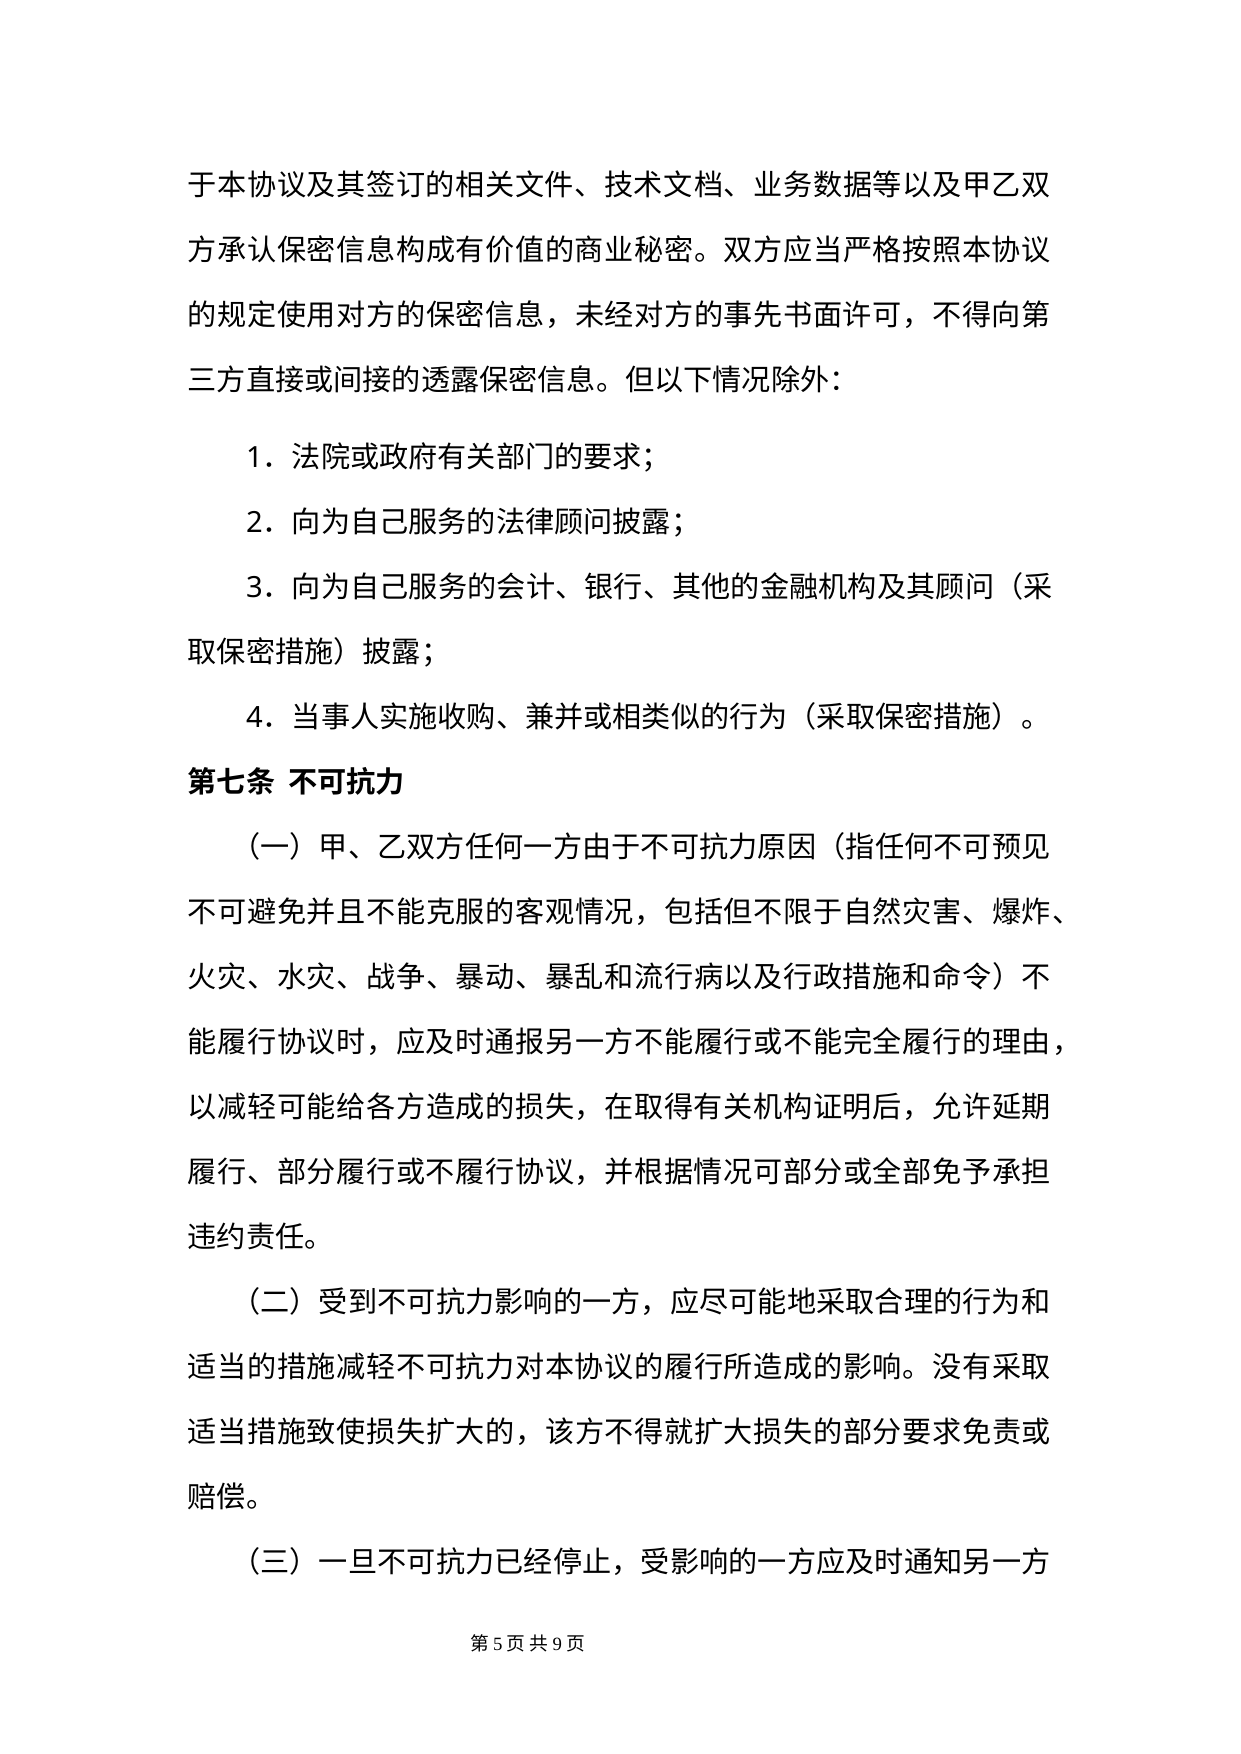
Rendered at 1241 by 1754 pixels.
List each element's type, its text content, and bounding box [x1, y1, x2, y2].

text 第七条 不可抗力 [187, 747, 1053, 812]
list 法院或政府有关部门的要求； [187, 422, 1053, 487]
list 受到不可抗力影响的一方，应尽可能地采取合理的行为和适当的措施减轻不可抗力对本协议的履行所造成的影响。没有采取适当措施致使损失扩大的，该方不得就扩大损失的部分要求免责或赔偿。 [187, 1267, 1053, 1527]
list 甲、乙双方任何一方由于不可抗力原因（指任何不可预见、不可避免并且不能克服的客观情况，包括但不限于自然灾害、爆炸、火灾、水灾、战争、暴动、暴乱和流行病以及行政措施和命令）不能履行协议时，应及时通报另一方不能履行或不能完全履行的理由，以减轻可能给各方造成的损失，在取得有关机构证明后，允许延期履行、部分履行或不履行协议，并根据情况可部分或全部免予承担违约责任。 [187, 812, 1053, 1267]
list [187, 162, 1053, 422]
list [187, 1527, 1053, 1592]
list 当事人实施收购、兼并或相类似的行为（采取保密措施）。 [187, 682, 1053, 747]
list 向为自己服务的法律顾问披露； [187, 487, 1053, 552]
list 向为自己服务的会计、银行、其他的金融机构及其顾问（采取保密措施）披露； [187, 552, 1053, 682]
